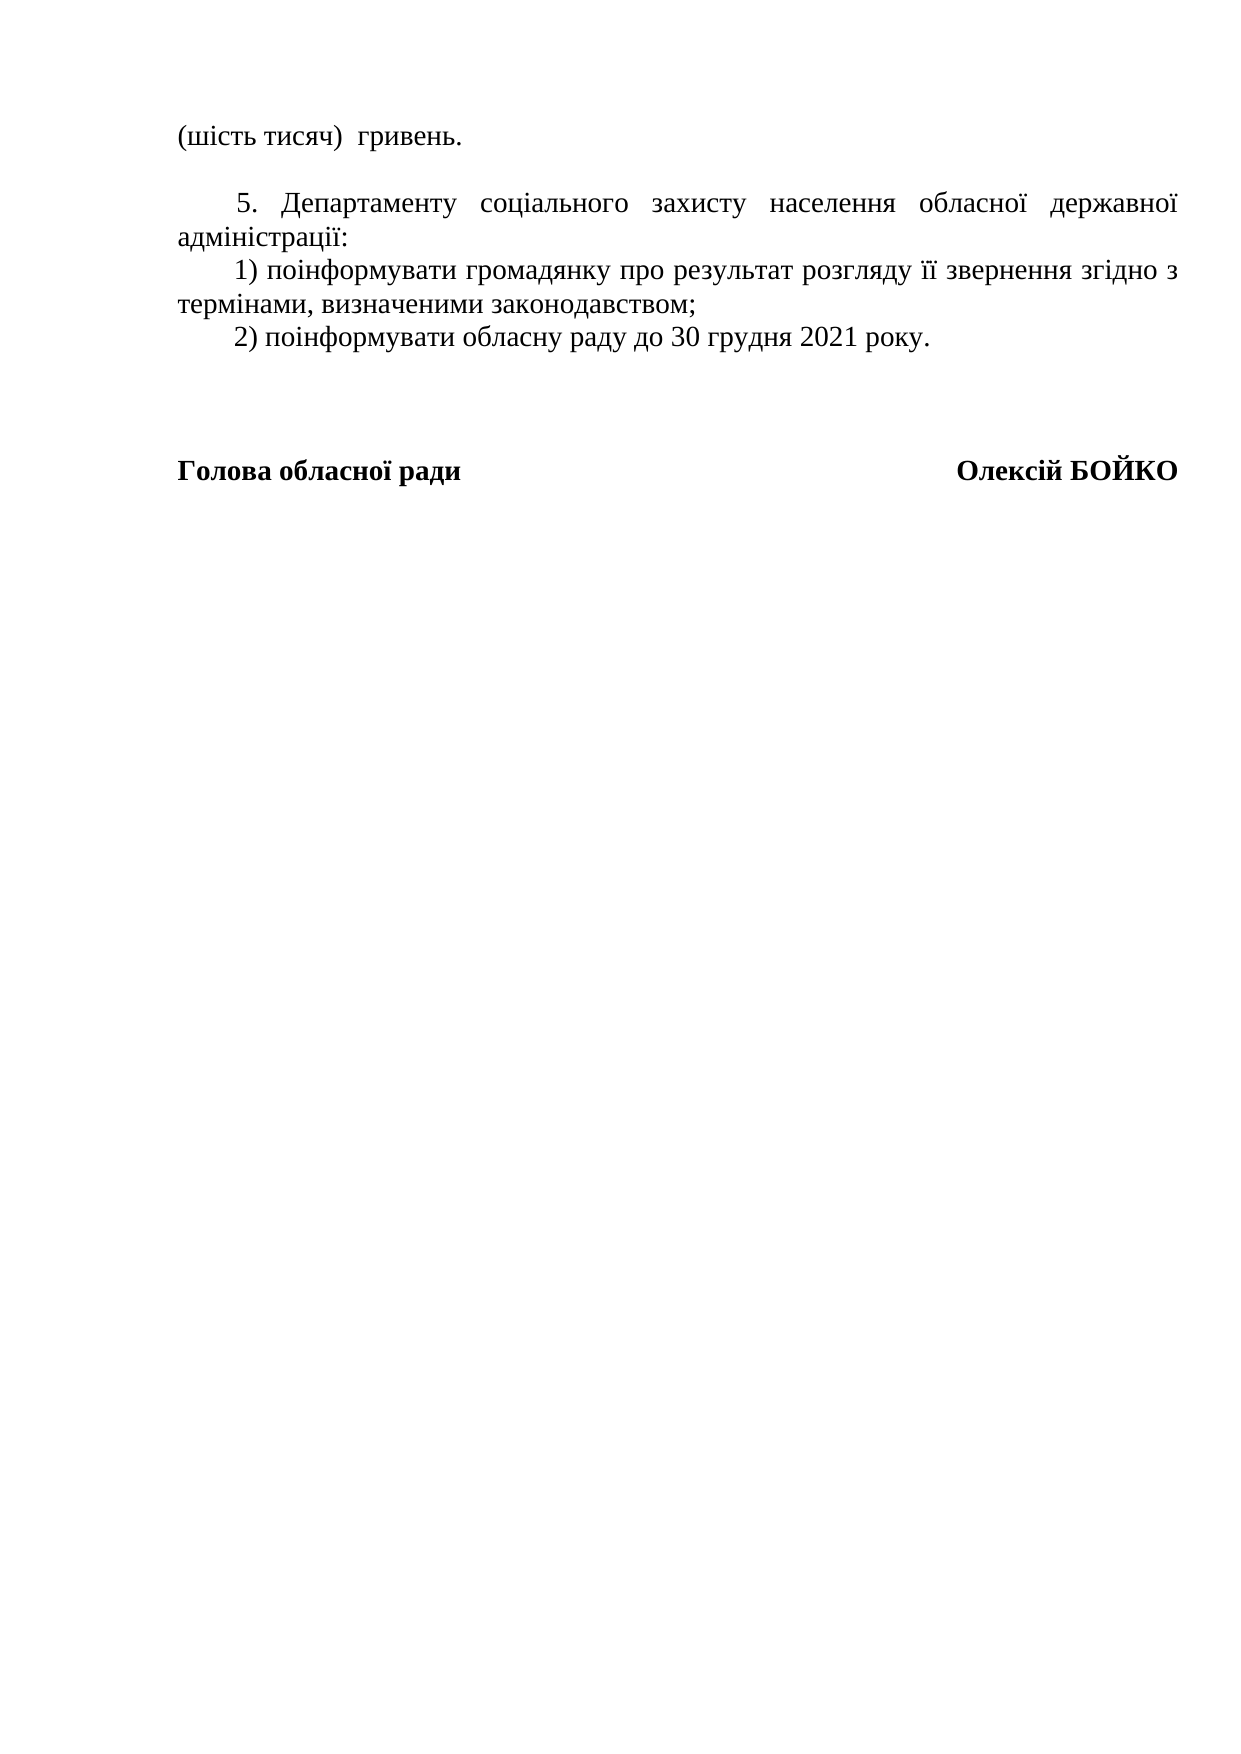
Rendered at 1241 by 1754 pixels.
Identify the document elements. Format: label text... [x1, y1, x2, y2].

text 5. Департаменту соціального захисту населення обласної державної адміністрації: [177, 185, 1179, 252]
text 1) поінформувати громадянку про результат розгляду її звернення згідно з термінами, визначеними законодавством; [177, 252, 1179, 319]
text (шість тисяч) гривень. [177, 118, 1181, 152]
text 2) поінформувати обласну раду до 30 грудня 2021 року. [177, 319, 1179, 353]
text Голова обласної ради Олексій БОЙКО [177, 453, 1181, 487]
